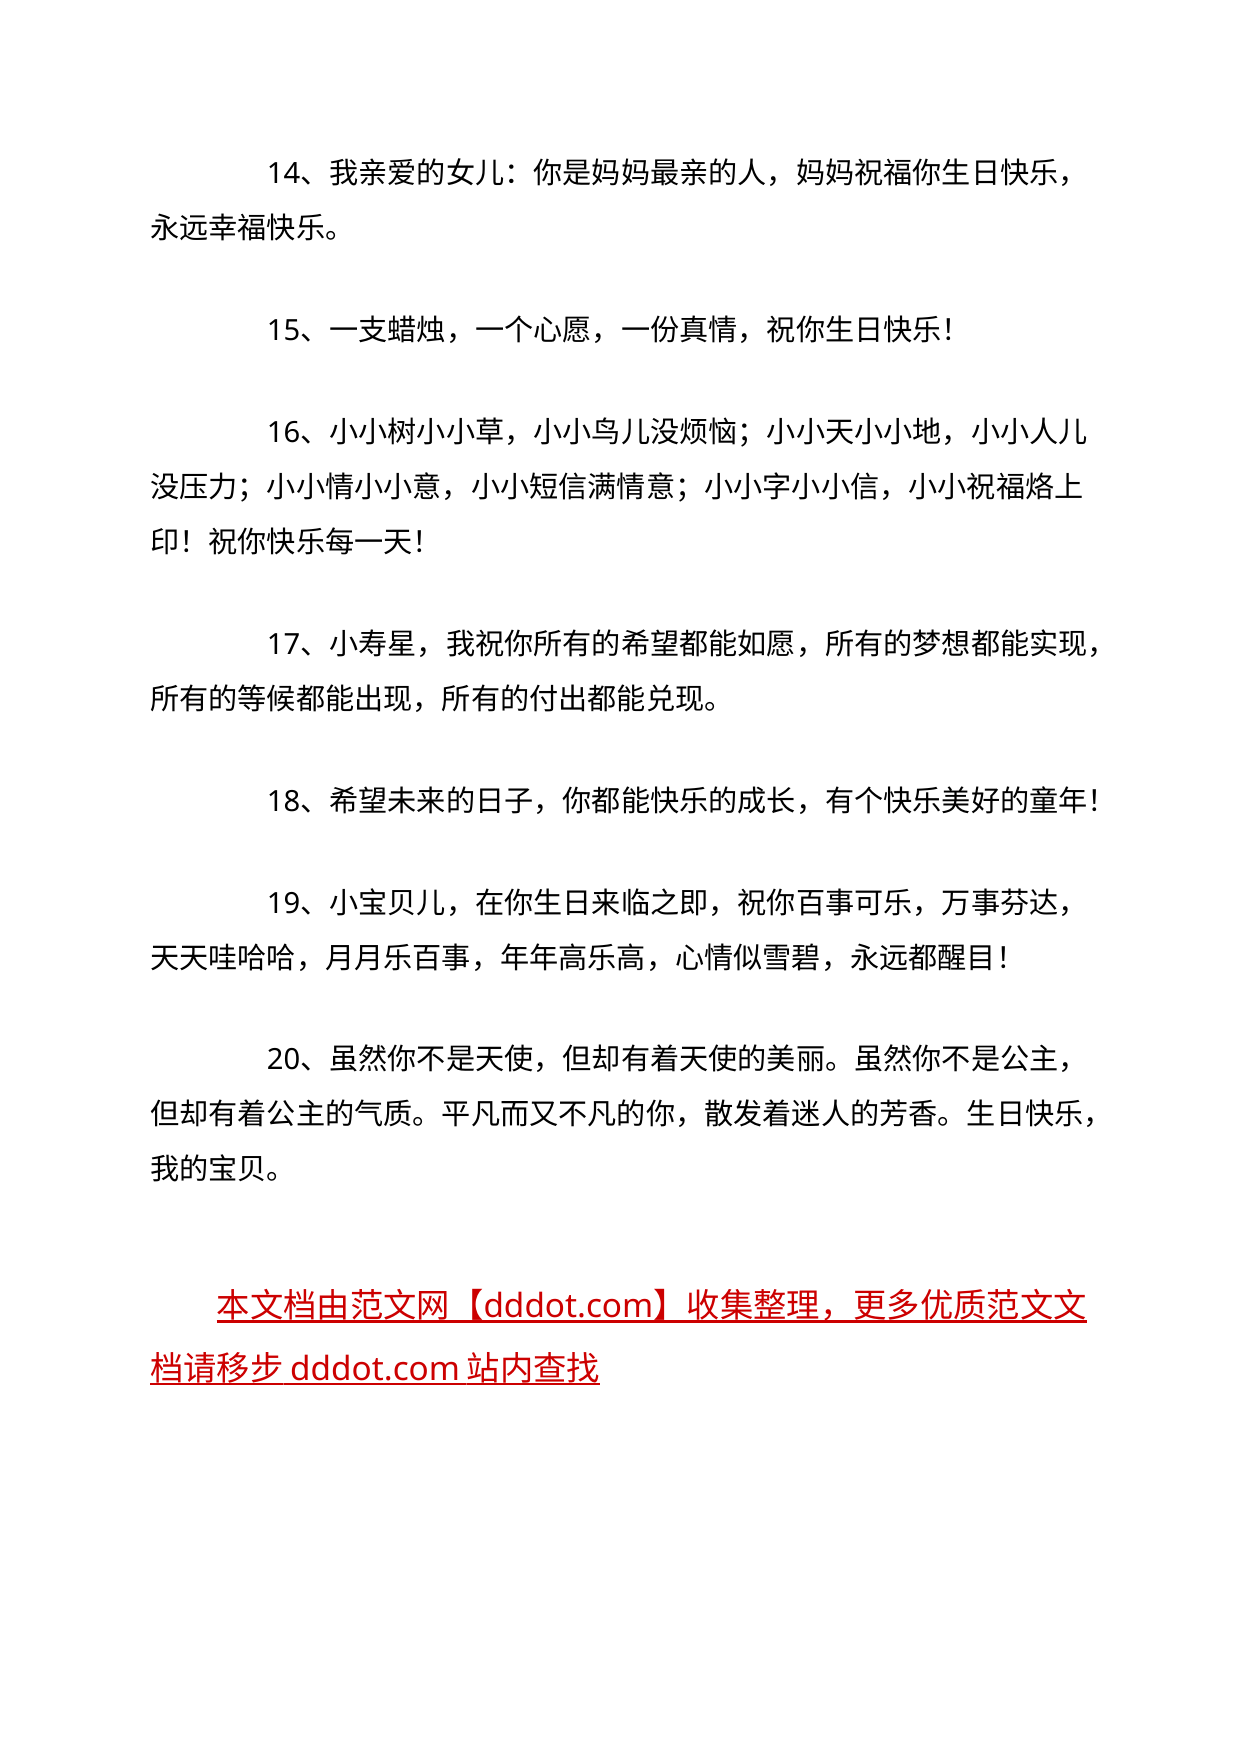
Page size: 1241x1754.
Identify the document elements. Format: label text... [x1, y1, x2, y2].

text 20、虽然你不是天使，但却有着天使的美丽。虽然你不是公主，但却有着公主的气质。平凡而又不凡的你，散发着迷人的芳香。生日快乐，我的宝贝。 [150, 1036, 1090, 1188]
text 18、希望未来的日子，你都能快乐的成长，有个快乐美好的童年！ [150, 777, 1090, 819]
text 14、我亲爱的女儿：你是妈妈最亲的人，妈妈祝福你生日快乐，永远幸福快乐。 [150, 150, 1090, 247]
text 本文档由范文网【dddot.com】收集整理，更多优质范文文档请移步dddot.com站内查找 [150, 1279, 1090, 1390]
text 16、小小树小小草，小小鸟儿没烦恼；小小天小小地，小小人儿没压力；小小情小小意，小小短信满情意；小小字小小信，小小祝福烙上印！祝你快乐每一天！ [150, 409, 1090, 561]
text 15、一支蜡烛，一个心愿，一份真情，祝你生日快乐！ [150, 307, 1090, 349]
text 19、小宝贝儿，在你生日来临之即，祝你百事可乐，万事芬达，天天哇哈哈，月月乐百事，年年高乐高，心情似雪碧，永远都醒目！ [150, 879, 1090, 976]
text 17、小寿星，我祝你所有的希望都能如愿，所有的梦想都能实现，所有的等候都能出现，所有的付出都能兑现。 [150, 620, 1090, 718]
